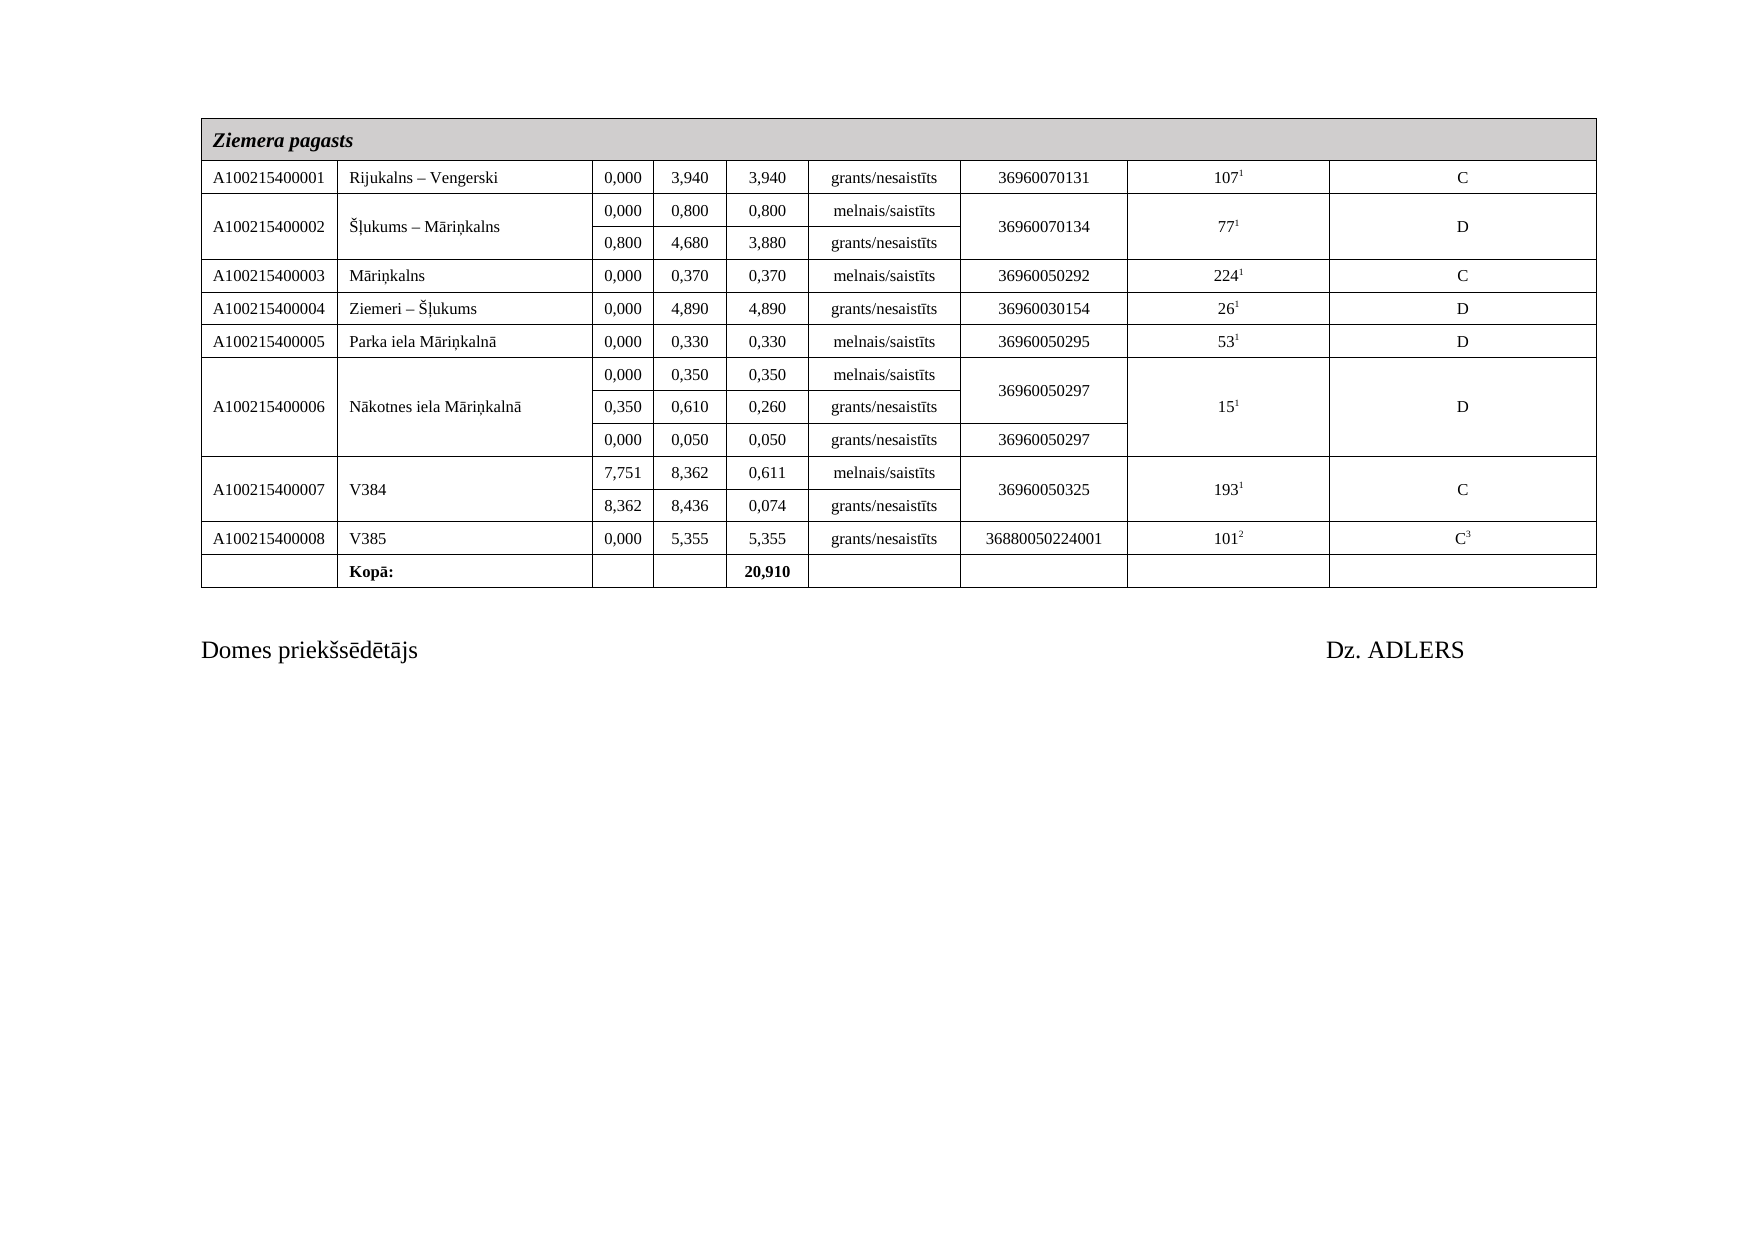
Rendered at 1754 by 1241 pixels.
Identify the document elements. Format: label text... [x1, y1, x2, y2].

table_cell 0,000 [593, 522, 653, 554]
table_cell A100215400005 [202, 325, 337, 357]
table_cell Parka iela Māriņkalnā [338, 325, 592, 357]
table_cell A100215400008 [202, 522, 337, 554]
table_cell grants/nesaistīts [809, 227, 960, 259]
table_cell Šļukums – Māriņkalns [338, 194, 592, 259]
table_cell grants/nesaistīts [809, 161, 960, 193]
table_cell A100215400004 [202, 293, 337, 324]
table_cell 1931 [1128, 457, 1329, 521]
table_cell Rijukalns – Vengerski [338, 161, 592, 193]
table_cell [654, 555, 726, 587]
table_cell 4,890 [727, 293, 808, 324]
table_cell grants/nesaistīts [809, 293, 960, 324]
table_cell 771 [1128, 194, 1329, 259]
table_cell 8,362 [654, 457, 726, 488]
table_cell A100215400002 [202, 194, 337, 259]
table_cell 1012 [1128, 522, 1329, 554]
table_cell 36960050325 [961, 457, 1127, 521]
table_cell Kopā: [338, 555, 592, 587]
table_cell 0,000 [593, 358, 653, 390]
table_cell V384 [338, 457, 592, 521]
table_cell D [1330, 194, 1596, 259]
table_cell C3 [1330, 522, 1596, 554]
table_cell melnais/saistīts [809, 325, 960, 357]
table_cell [1330, 555, 1596, 587]
table_cell 8,362 [593, 490, 653, 521]
table_cell 0,000 [593, 424, 653, 456]
table_cell A100215400003 [202, 260, 337, 292]
table_cell 0,350 [654, 358, 726, 390]
table_cell 4,890 [654, 293, 726, 324]
table_cell 0,611 [727, 457, 808, 488]
table_cell C [1330, 161, 1596, 193]
table_cell 0,800 [593, 227, 653, 259]
table_cell 3,940 [654, 161, 726, 193]
table_cell 151 [1128, 358, 1329, 456]
table_cell A100215400006 [202, 358, 337, 456]
table_cell grants/nesaistīts [809, 490, 960, 521]
table_cell 3,940 [727, 161, 808, 193]
table_cell 36960070134 [961, 194, 1127, 259]
table_cell [809, 555, 960, 587]
table_cell 0,330 [727, 325, 808, 357]
table_cell 531 [1128, 325, 1329, 357]
table_cell grants/nesaistīts [809, 391, 960, 423]
table_cell 36960050292 [961, 260, 1127, 292]
table_cell 0,050 [654, 424, 726, 456]
table_cell 0,000 [593, 293, 653, 324]
table_cell 1071 [1128, 161, 1329, 193]
table_cell V385 [338, 522, 592, 554]
table_cell A100215400007 [202, 457, 337, 521]
table_cell C [1330, 260, 1596, 292]
table_cell D [1330, 358, 1596, 456]
table_cell 0,260 [727, 391, 808, 423]
table_cell melnais/saistīts [809, 194, 960, 226]
table_cell 0,000 [593, 161, 653, 193]
table_cell 0,330 [654, 325, 726, 357]
table_cell 0,370 [654, 260, 726, 292]
table_cell Māriņkalns [338, 260, 592, 292]
table_cell 0,074 [727, 490, 808, 521]
table_cell 5,355 [654, 522, 726, 554]
table_cell 36880050224001 [961, 522, 1127, 554]
table_cell 7,751 [593, 457, 653, 488]
table_cell 0,050 [727, 424, 808, 456]
table_cell 0,370 [727, 260, 808, 292]
table_cell 20,910 [727, 555, 808, 587]
text Domes priekšsēdētājs Dz. ADLERS [201, 636, 1624, 664]
table_cell 0,800 [654, 194, 726, 226]
table_cell 36960050297 [961, 424, 1127, 456]
table_cell 4,680 [654, 227, 726, 259]
table_cell Ziemeri – Šļukums [338, 293, 592, 324]
table_cell 0,000 [593, 260, 653, 292]
table_cell 36960030154 [961, 293, 1127, 324]
table_cell 2241 [1128, 260, 1329, 292]
table_cell 0,350 [727, 358, 808, 390]
table_cell Nākotnes iela Māriņkalnā [338, 358, 592, 456]
table_cell melnais/saistīts [809, 260, 960, 292]
table_cell Ziemera pagasts [202, 119, 1596, 160]
table_cell 261 [1128, 293, 1329, 324]
table_cell melnais/saistīts [809, 457, 960, 488]
table_cell 0,350 [593, 391, 653, 423]
table_cell [202, 555, 337, 587]
table_cell 0,000 [593, 325, 653, 357]
table_cell 36960070131 [961, 161, 1127, 193]
table_cell [961, 555, 1127, 587]
table_cell D [1330, 325, 1596, 357]
table_cell 36960050295 [961, 325, 1127, 357]
table_cell A100215400001 [202, 161, 337, 193]
table_cell grants/nesaistīts [809, 424, 960, 456]
table_cell D [1330, 293, 1596, 324]
table_cell 0,800 [727, 194, 808, 226]
table_cell 0,000 [593, 194, 653, 226]
table_cell [593, 555, 653, 587]
table_cell 0,610 [654, 391, 726, 423]
table_cell melnais/saistīts [809, 358, 960, 390]
table_cell grants/nesaistīts [809, 522, 960, 554]
table_cell 36960050297 [961, 358, 1127, 423]
table_cell 3,880 [727, 227, 808, 259]
table_cell 5,355 [727, 522, 808, 554]
table_cell C [1330, 457, 1596, 521]
table_cell 8,436 [654, 490, 726, 521]
table_cell [1128, 555, 1329, 587]
